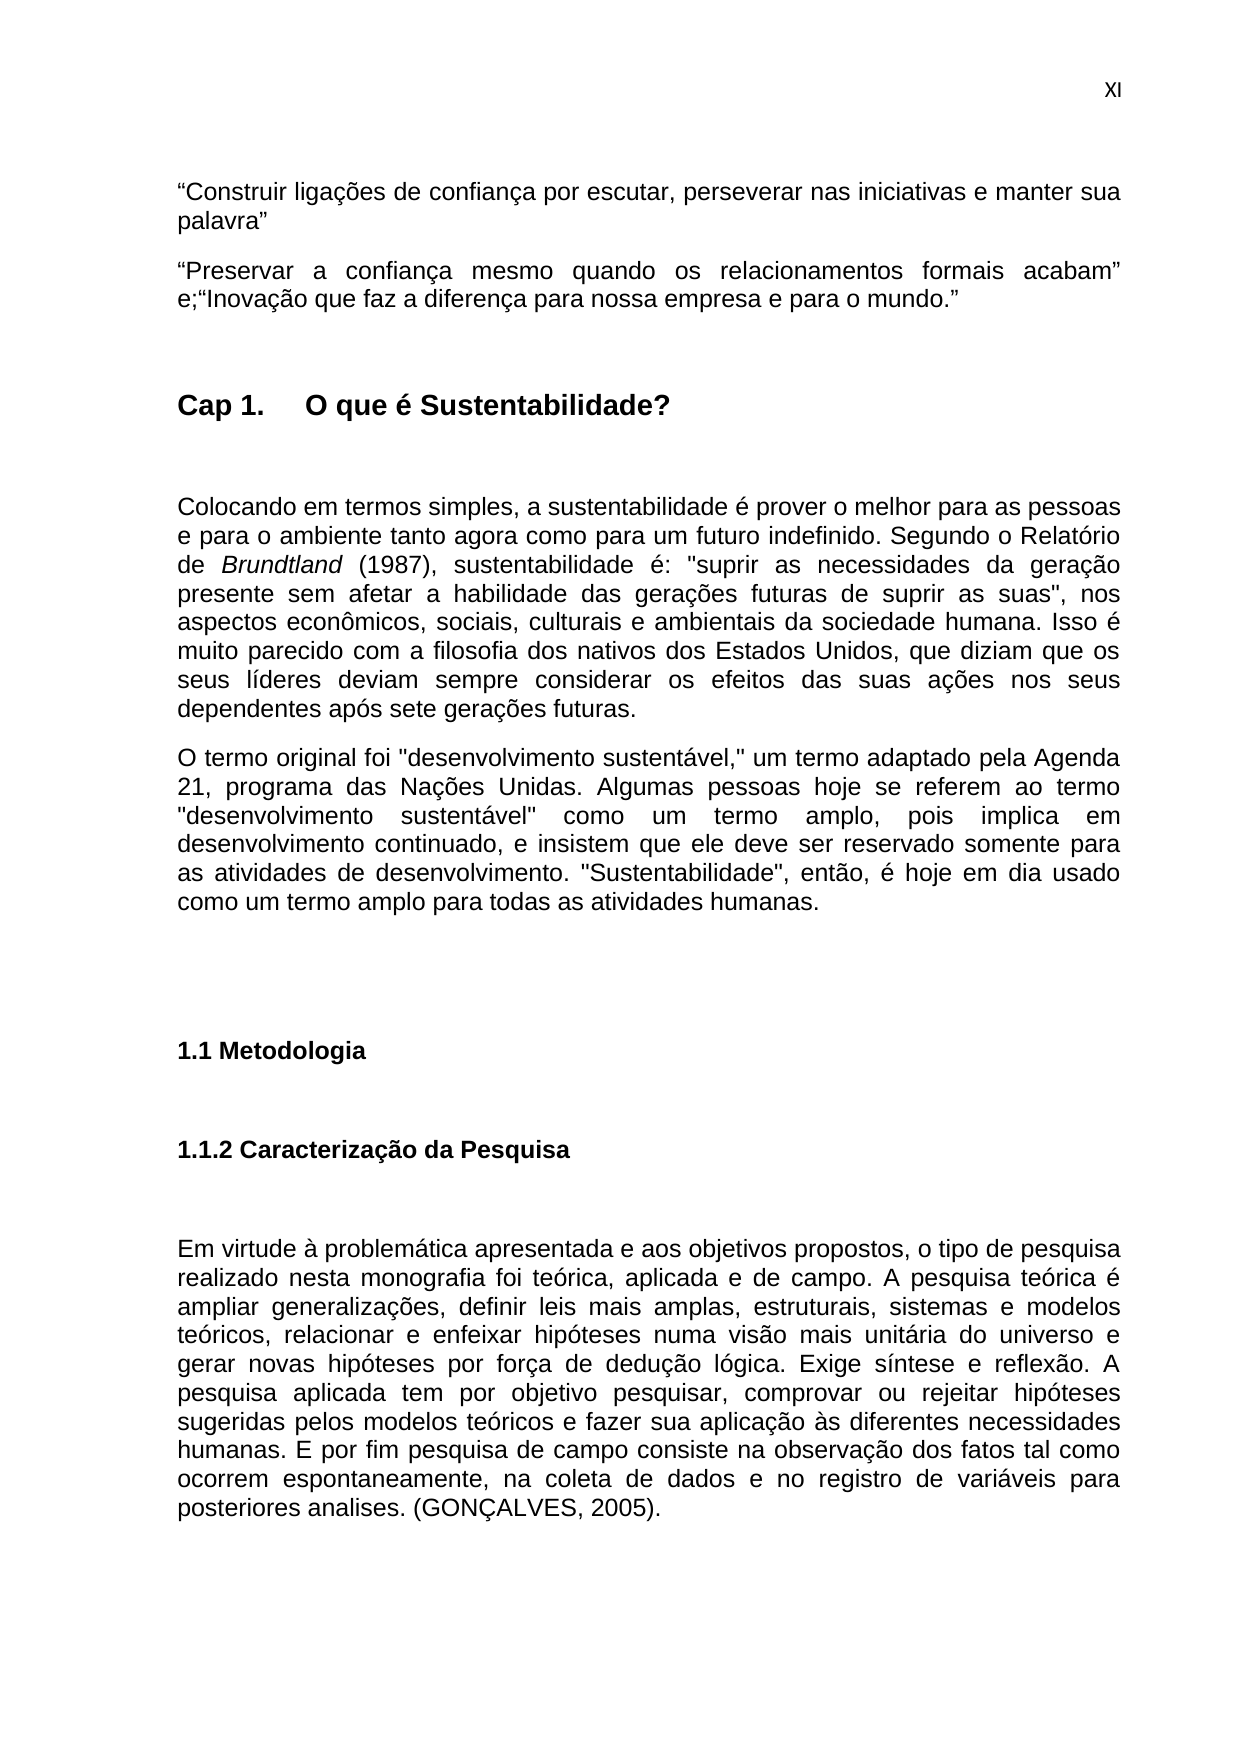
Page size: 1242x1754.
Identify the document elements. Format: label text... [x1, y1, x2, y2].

text Colocando em termos simples, a sustentabilidade é prover o melhor para as pessoas e para o ambiente tanto agora como para um futuro indefinido. Segundo o Relatório de Brundtland (1987), sustentabilidade é: "suprir as necessidades da geração presente sem afetar a habilidade das gerações futuras de suprir as suas", nos aspectos econômicos, sociais, culturais e ambientais da sociedade humana. Isso é muito parecido com a filosofia dos nativos dos Estados Unidos, que diziam que os seus líderes deviam sempre considerar os efeitos das suas ações nos seus dependentes após sete gerações futuras. [177, 492, 1122, 722]
text 1.1.2 Caracterização da Pesquisa [177, 1135, 1122, 1163]
text “Construir ligações de confiança por escutar, perseverar nas iniciativas e manter sua palavra” [177, 177, 1122, 235]
text Cap 1. O que é Sustentabilidade? [177, 388, 1122, 422]
text “Preservar a confiança mesmo quando os relacionamentos formais acabam” e;“Inovação que faz a diferença para nossa empresa e para o mundo.” [177, 256, 1122, 313]
text O termo original foi "desenvolvimento sustentável," um termo adaptado pela Agenda 21, programa das Nações Unidas. Algumas pessoas hoje se referem ao termo "desenvolvimento sustentável" como um termo amplo, pois implica em desenvolvimento continuado, e insistem que ele deve ser reservado somente para as atividades de desenvolvimento. "Sustentabilidade", então, é hoje em dia usado como um termo amplo para todas as atividades humanas. [177, 743, 1122, 916]
text 1.1 Metodologia [177, 1036, 1122, 1064]
text Em virtude à problemática apresentada e aos objetivos propostos, o tipo de pesquisa realizado nesta monografia foi teórica, aplicada e de campo. A pesquisa teórica é ampliar generalizações, definir leis mais amplas, estruturais, sistemas e modelos teóricos, relacionar e enfeixar hipóteses numa visão mais unitária do universo e gerar novas hipóteses por força de dedução lógica. Exige síntese e reflexão. A pesquisa aplicada tem por objetivo pesquisar, comprovar ou rejeitar hipóteses sugeridas pelos modelos teóricos e fazer sua aplicação às diferentes necessidades humanas. E por fim pesquisa de campo consiste na observação dos fatos tal como ocorrem espontaneamente, na coleta de dados e no registro de variáveis para posteriores analises. (GONÇALVES, 2005). [177, 1234, 1122, 1521]
